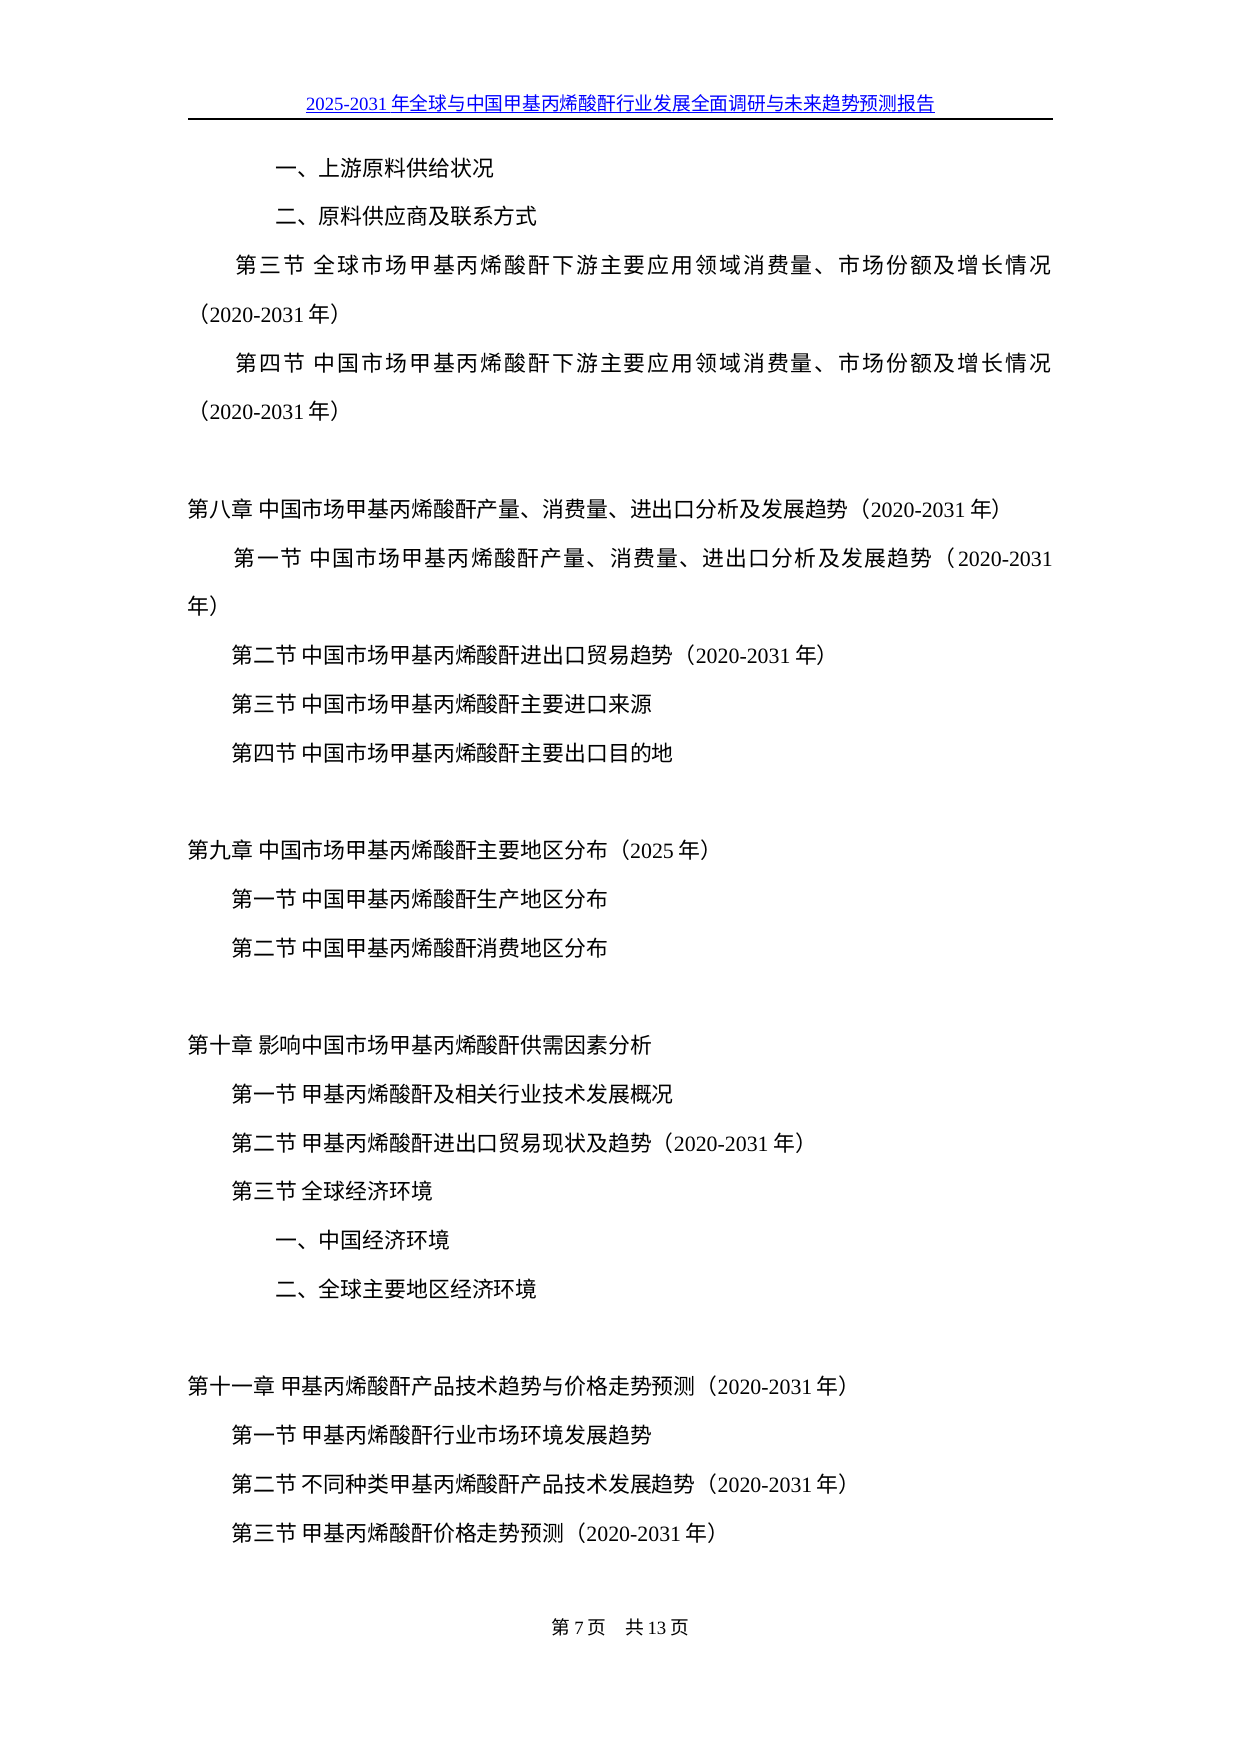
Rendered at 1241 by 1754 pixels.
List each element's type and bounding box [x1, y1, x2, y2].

text [187, 150, 1053, 1548]
